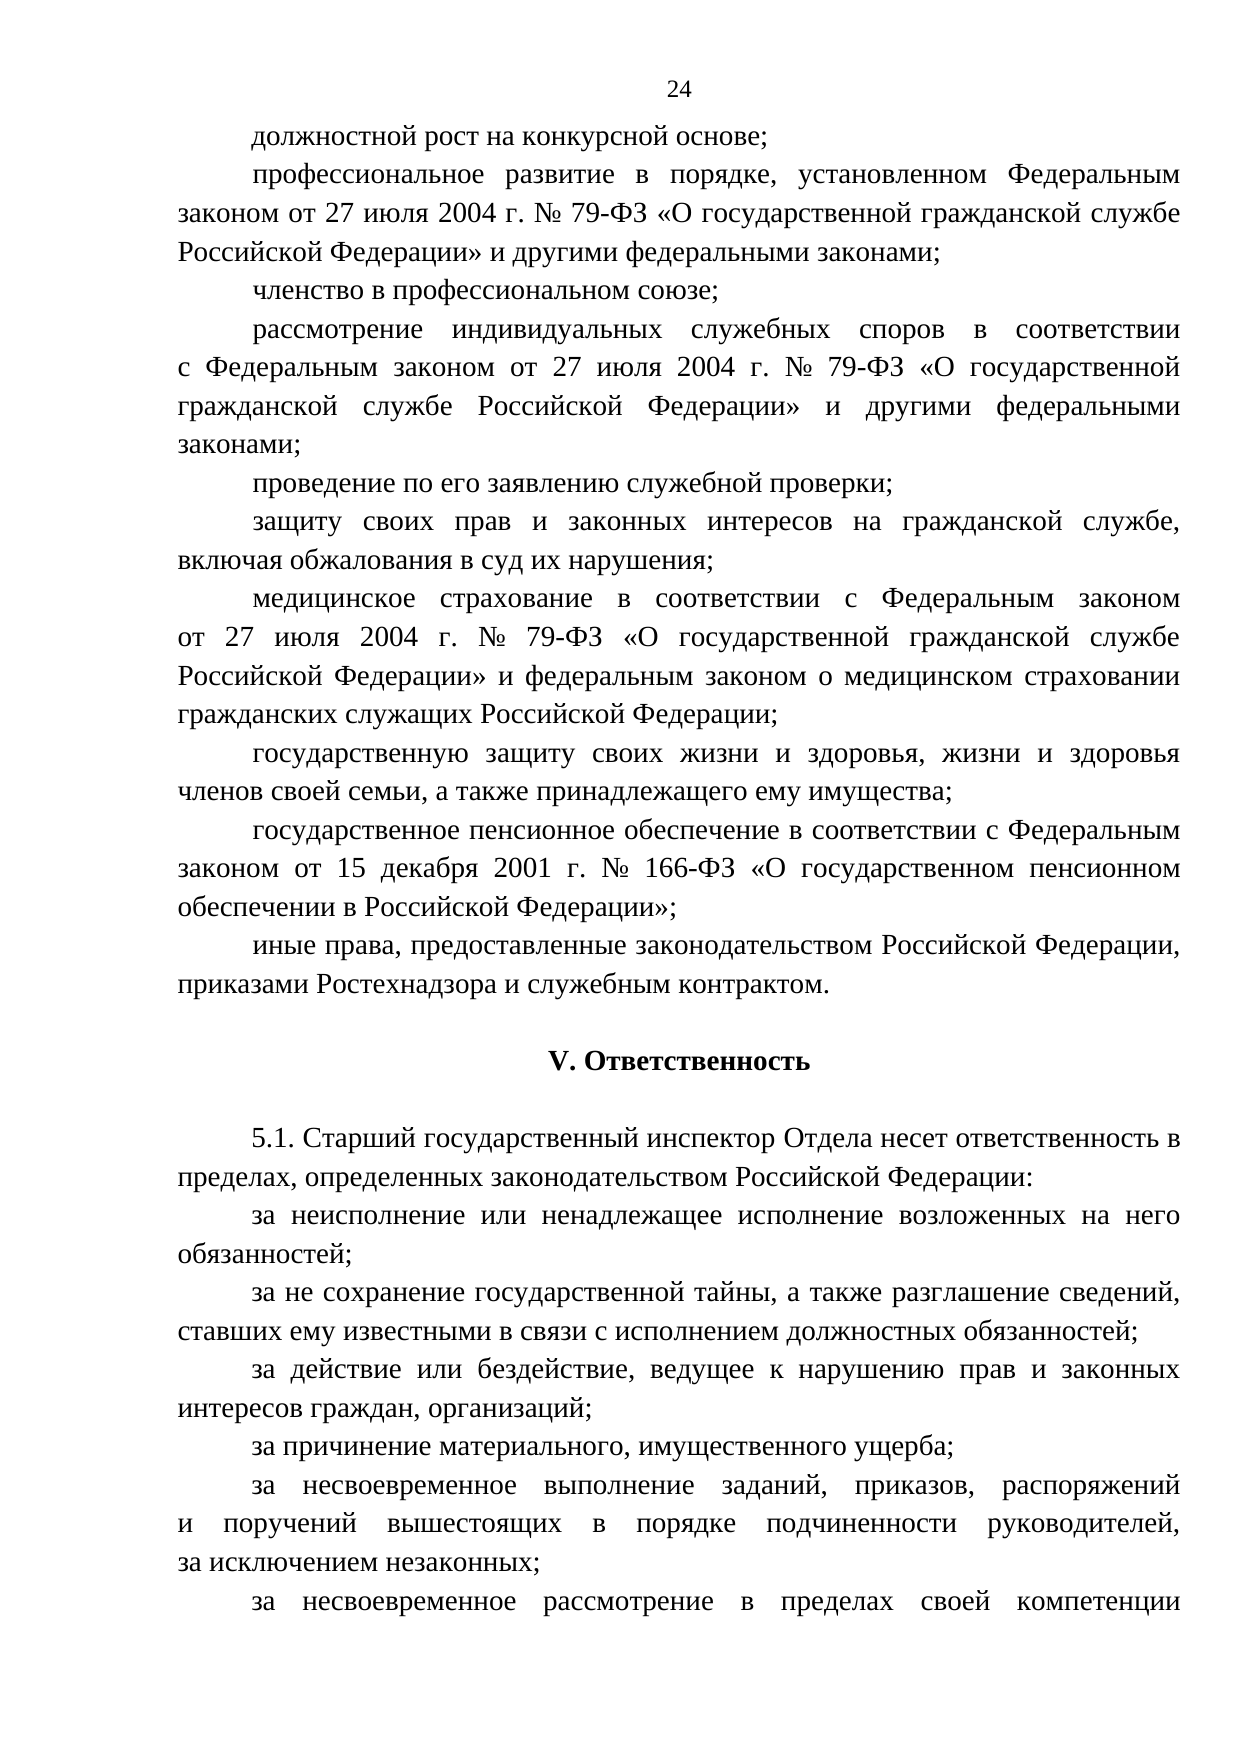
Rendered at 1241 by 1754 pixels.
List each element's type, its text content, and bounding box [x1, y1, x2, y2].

text за не сохранение государственной тайны, а также разглашение сведений, ставших ему известными в связи с исполнением должностных обязанностей; [177, 1274, 1181, 1346]
text 5.1. Старший государственный инспектор Отдела несет ответственность в пределах, определенных законодательством Российской Федерации: [177, 1120, 1181, 1192]
text V. Ответственность [177, 1043, 1181, 1077]
text проведение по его заявлению служебной проверки; [177, 465, 1181, 498]
text должностной рост на конкурсной основе; [177, 118, 1181, 152]
text государственное пенсионное обеспечение в соответствии с Федеральным законом от 15 декабря 2001 г. № 166-ФЗ «О государственном пенсионном обеспечении в Российской Федерации»; [177, 812, 1181, 922]
text защиту своих прав и законных интересов на гражданской службе, включая обжалования в суд их нарушения; [177, 503, 1181, 576]
text за неисполнение или ненадлежащее исполнение возложенных на него обязанностей; [177, 1197, 1181, 1269]
text за действие или бездействие, ведущее к нарушению прав и законных интересов граждан, организаций; [177, 1351, 1181, 1423]
text медицинское страхование в соответствии с Федеральным законом от 27 июля 2004 г. № 79-ФЗ «О государственной гражданской службе Российской Федерации» и федеральным законом о медицинском страховании гражданских служащих Российской Федерации; [177, 581, 1181, 730]
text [177, 1583, 1181, 1616]
text профессиональное развитие в порядке, установленном Федеральным законом от 27 июля 2004 г. № 79-ФЗ «О государственной гражданской службе Российской Федерации» и другими федеральными законами; [177, 157, 1181, 267]
text за несвоевременное выполнение заданий, приказов, распоряжений и поручений вышестоящих в порядке подчиненности руководителей, за исключением незаконных; [177, 1467, 1181, 1578]
text рассмотрение индивидуальных служебных споров в соответствии с Федеральным законом от 27 июля 2004 г. № 79-ФЗ «О государственной гражданской службе Российской Федерации» и другими федеральными законами; [177, 311, 1181, 460]
text членство в профессиональном союзе; [177, 272, 1181, 306]
text за причинение материального, имущественного ущерба; [177, 1428, 1181, 1462]
text иные права, предоставленные законодательством Российской Федерации, приказами Ростехнадзора и служебным контрактом. [177, 927, 1181, 999]
text государственную защиту своих жизни и здоровья, жизни и здоровья членов своей семьи, а также принадлежащего ему имущества; [177, 735, 1181, 807]
